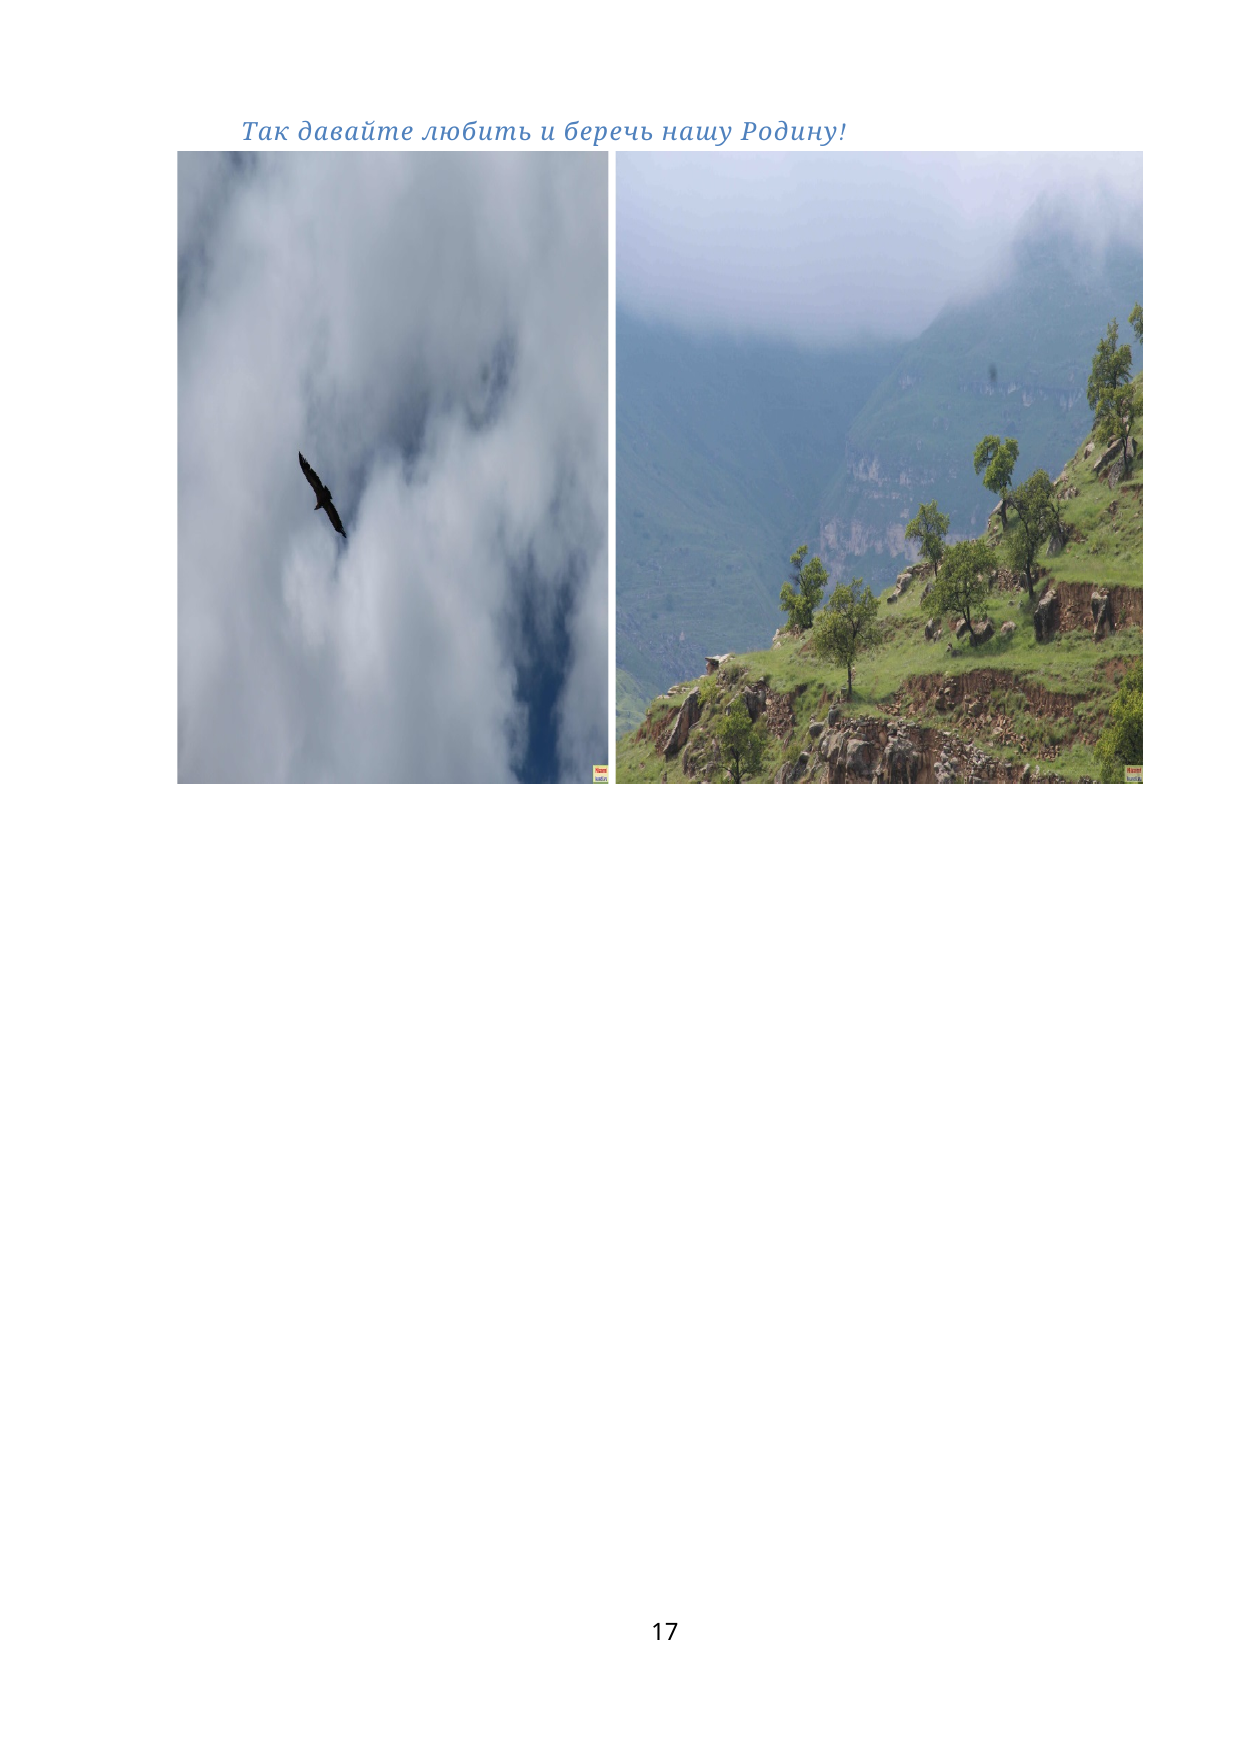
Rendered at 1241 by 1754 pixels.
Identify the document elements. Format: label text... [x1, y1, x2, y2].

picture [177, 151, 609, 784]
picture [615, 151, 1143, 784]
